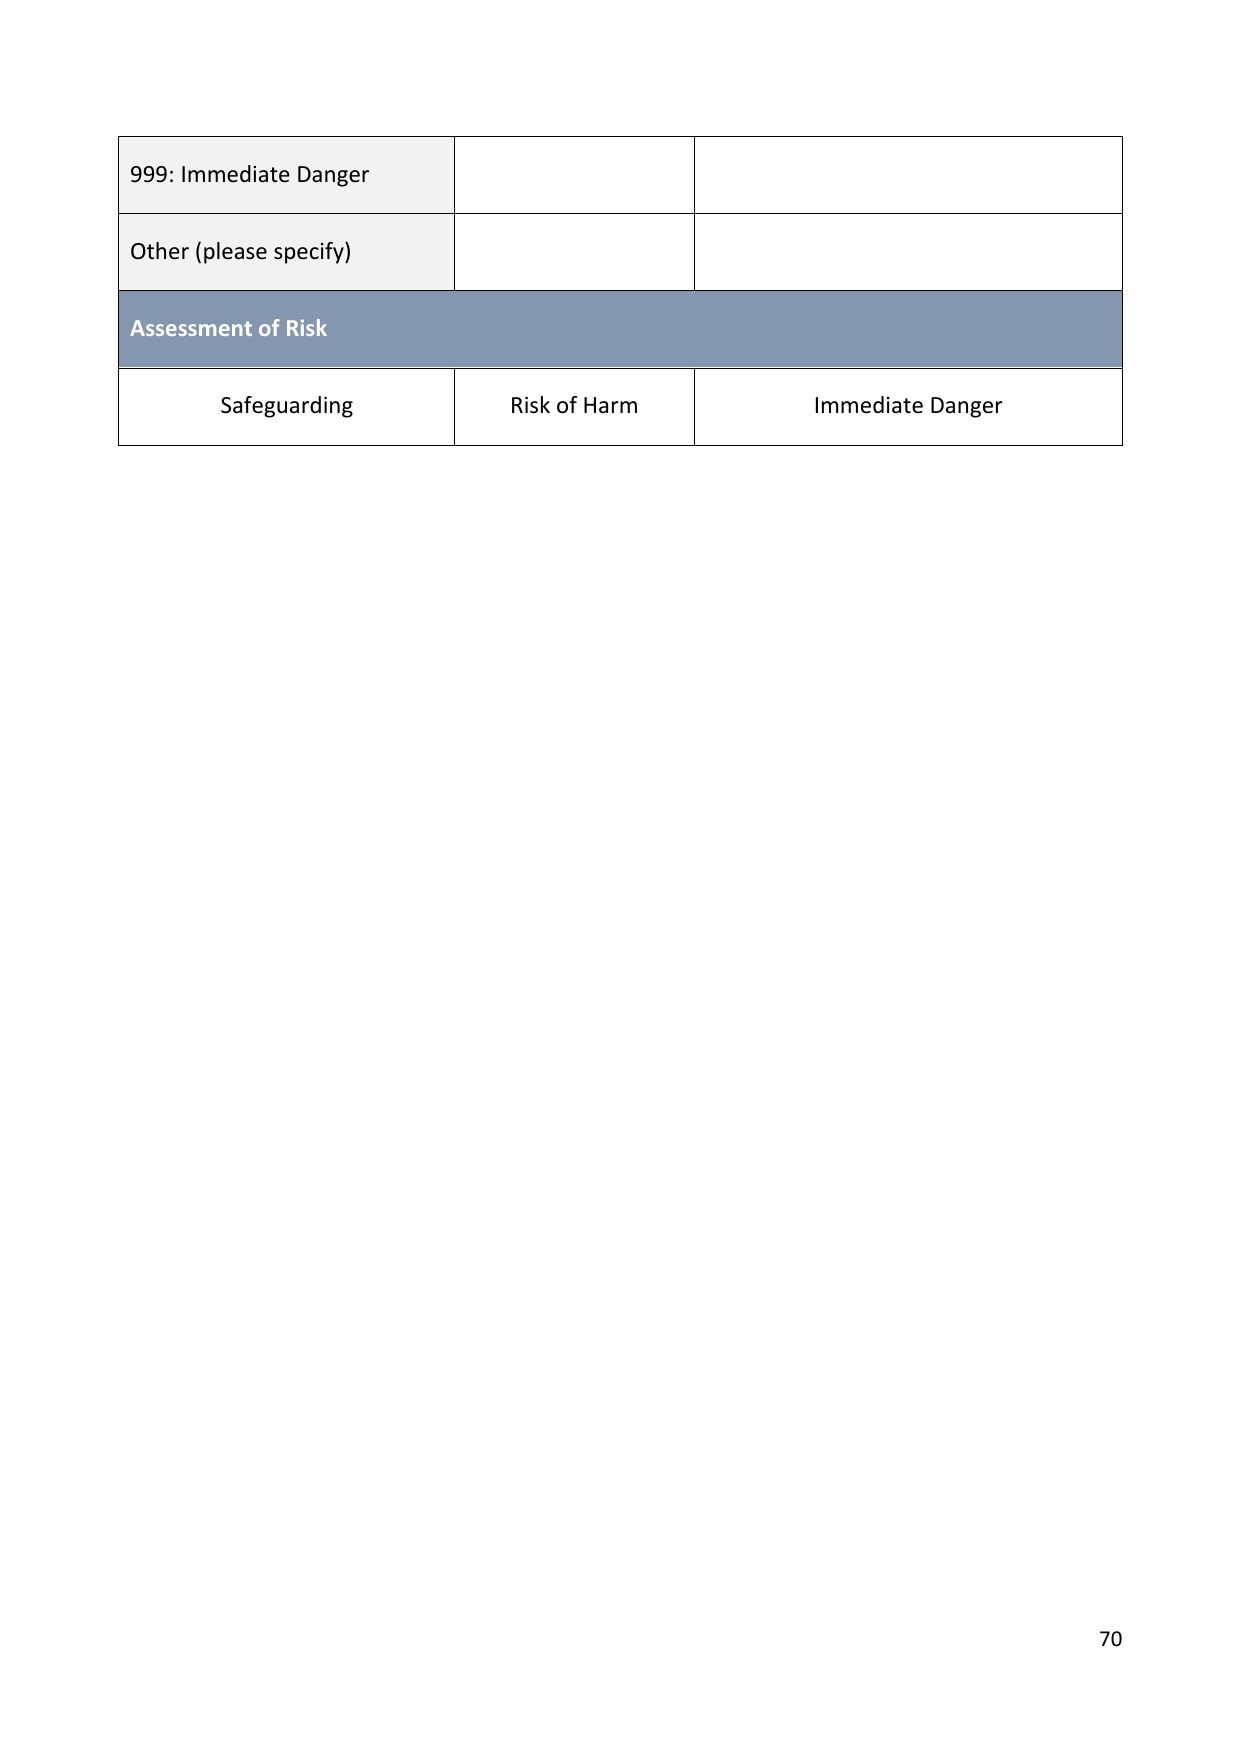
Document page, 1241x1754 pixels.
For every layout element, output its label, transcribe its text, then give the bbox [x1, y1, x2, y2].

table_cell Immediate Danger [695, 369, 1122, 444]
table_cell Safeguarding [119, 369, 454, 444]
table_cell [695, 214, 1122, 290]
table_cell [455, 214, 694, 290]
table_cell [455, 137, 694, 213]
table_cell [695, 137, 1122, 213]
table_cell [119, 137, 454, 213]
table_cell Other (please specify) [119, 214, 454, 290]
table_cell Assessment of Risk [119, 291, 1122, 367]
table_cell Risk of Harm [455, 369, 694, 444]
